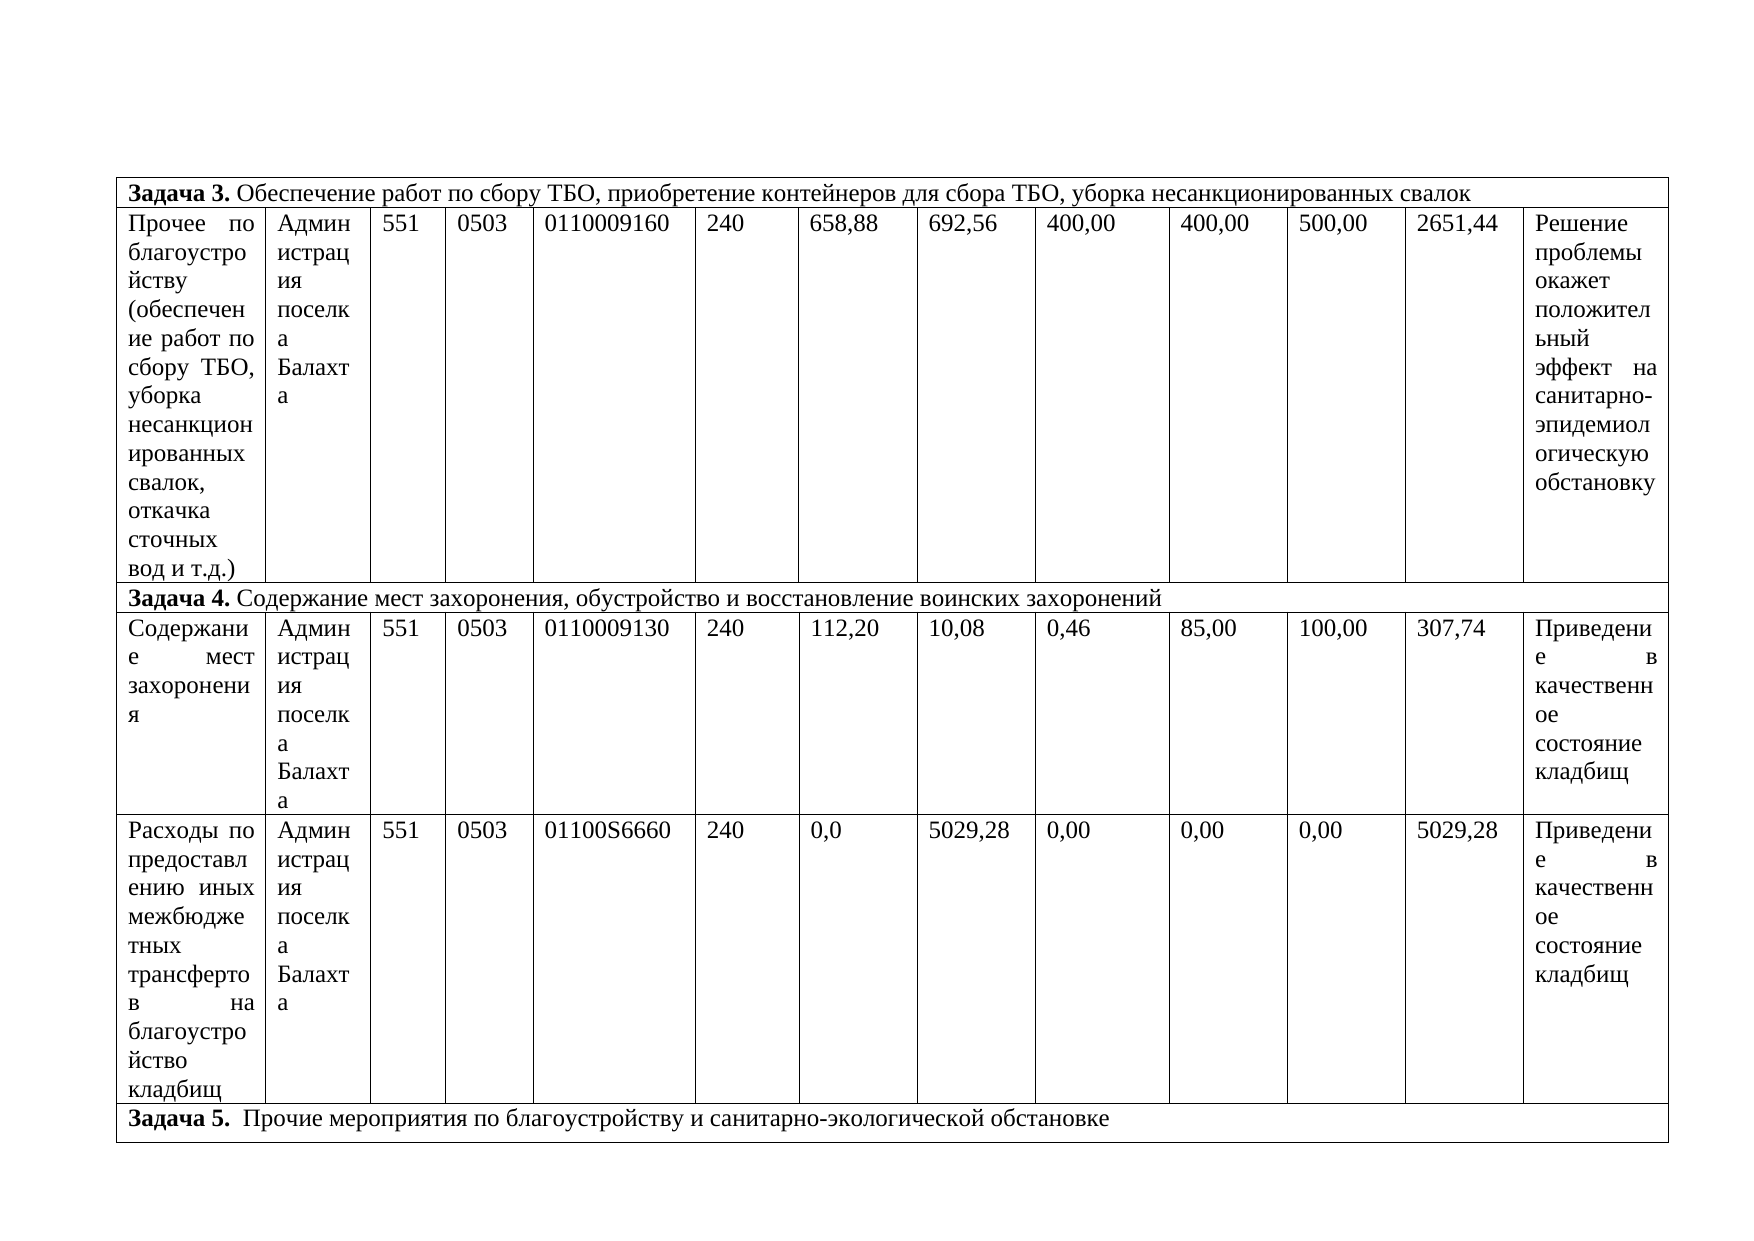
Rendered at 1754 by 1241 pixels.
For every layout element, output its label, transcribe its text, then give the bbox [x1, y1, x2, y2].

table_cell Задача 3. Обеспечение работ по сбору ТБО, приобретение контейнеров для сбора ТБО, уборка несанкционированных свалок [117, 178, 1668, 207]
table_cell 2651,44 [1406, 208, 1523, 582]
table_cell 0110009130 [534, 613, 695, 814]
table_cell 0,00 [1170, 815, 1287, 1102]
table_cell Расходы по предоставлению иных межбюджетных трансфертов на благоустройство кладбищ [117, 815, 265, 1102]
table_cell 112,20 [800, 613, 917, 814]
table_cell 0,00 [1288, 815, 1405, 1102]
table_cell 400,00 [1036, 208, 1169, 582]
table_cell 551 [371, 208, 445, 582]
table_cell 0503 [446, 815, 533, 1102]
table_cell 240 [696, 208, 798, 582]
table_cell Администрация поселка Балахта [266, 208, 370, 582]
table_cell 500,00 [1288, 208, 1405, 582]
table_cell Приведение в качественное состояние кладбищ [1524, 815, 1668, 1102]
table_cell 692,56 [918, 208, 1035, 582]
table_cell 100,00 [1288, 613, 1405, 814]
table_cell Приведение в качественное состояние кладбищ [1524, 613, 1668, 814]
table_cell 0,00 [1036, 815, 1169, 1102]
table_cell 0,0 [800, 815, 917, 1102]
table_cell 5029,28 [918, 815, 1035, 1102]
table_cell Решение проблемы окажет положительный эффект на санитарно-эпидемиологическую обстановку [1524, 208, 1668, 582]
table_cell 85,00 [1170, 613, 1287, 814]
table_cell Администрация поселка Балахта [266, 815, 370, 1102]
table_cell 551 [371, 815, 445, 1102]
table_cell 0503 [446, 208, 533, 582]
table_cell 240 [696, 815, 799, 1102]
table_cell 01100S6660 [534, 815, 695, 1102]
table_cell Прочее по благоустройству (обеспечение работ по сбору ТБО, уборка несанкционированных свалок, откачка сточных вод и т.д.) [117, 208, 265, 582]
table_cell 0110009160 [534, 208, 695, 582]
table_cell Задача 4. Содержание мест захоронения, обустройство и восстановление воинских захоронений [117, 583, 1668, 612]
table_cell 400,00 [1170, 208, 1287, 582]
table_cell 0503 [446, 613, 533, 814]
table_cell 10,08 [918, 613, 1035, 814]
table_cell Содержание мест захоронения [117, 613, 265, 814]
table_cell 5029,28 [1406, 815, 1523, 1102]
table_cell 0,46 [1036, 613, 1169, 814]
table_cell Задача 5. Прочие мероприятия по благоустройству и санитарно-экологической обстановке [117, 1104, 1668, 1142]
table_cell 307,74 [1406, 613, 1523, 814]
table_cell 551 [371, 613, 445, 814]
table_cell 658,88 [799, 208, 917, 582]
table_cell Администрация поселка Балахта [266, 613, 370, 814]
table_cell 240 [696, 613, 799, 814]
